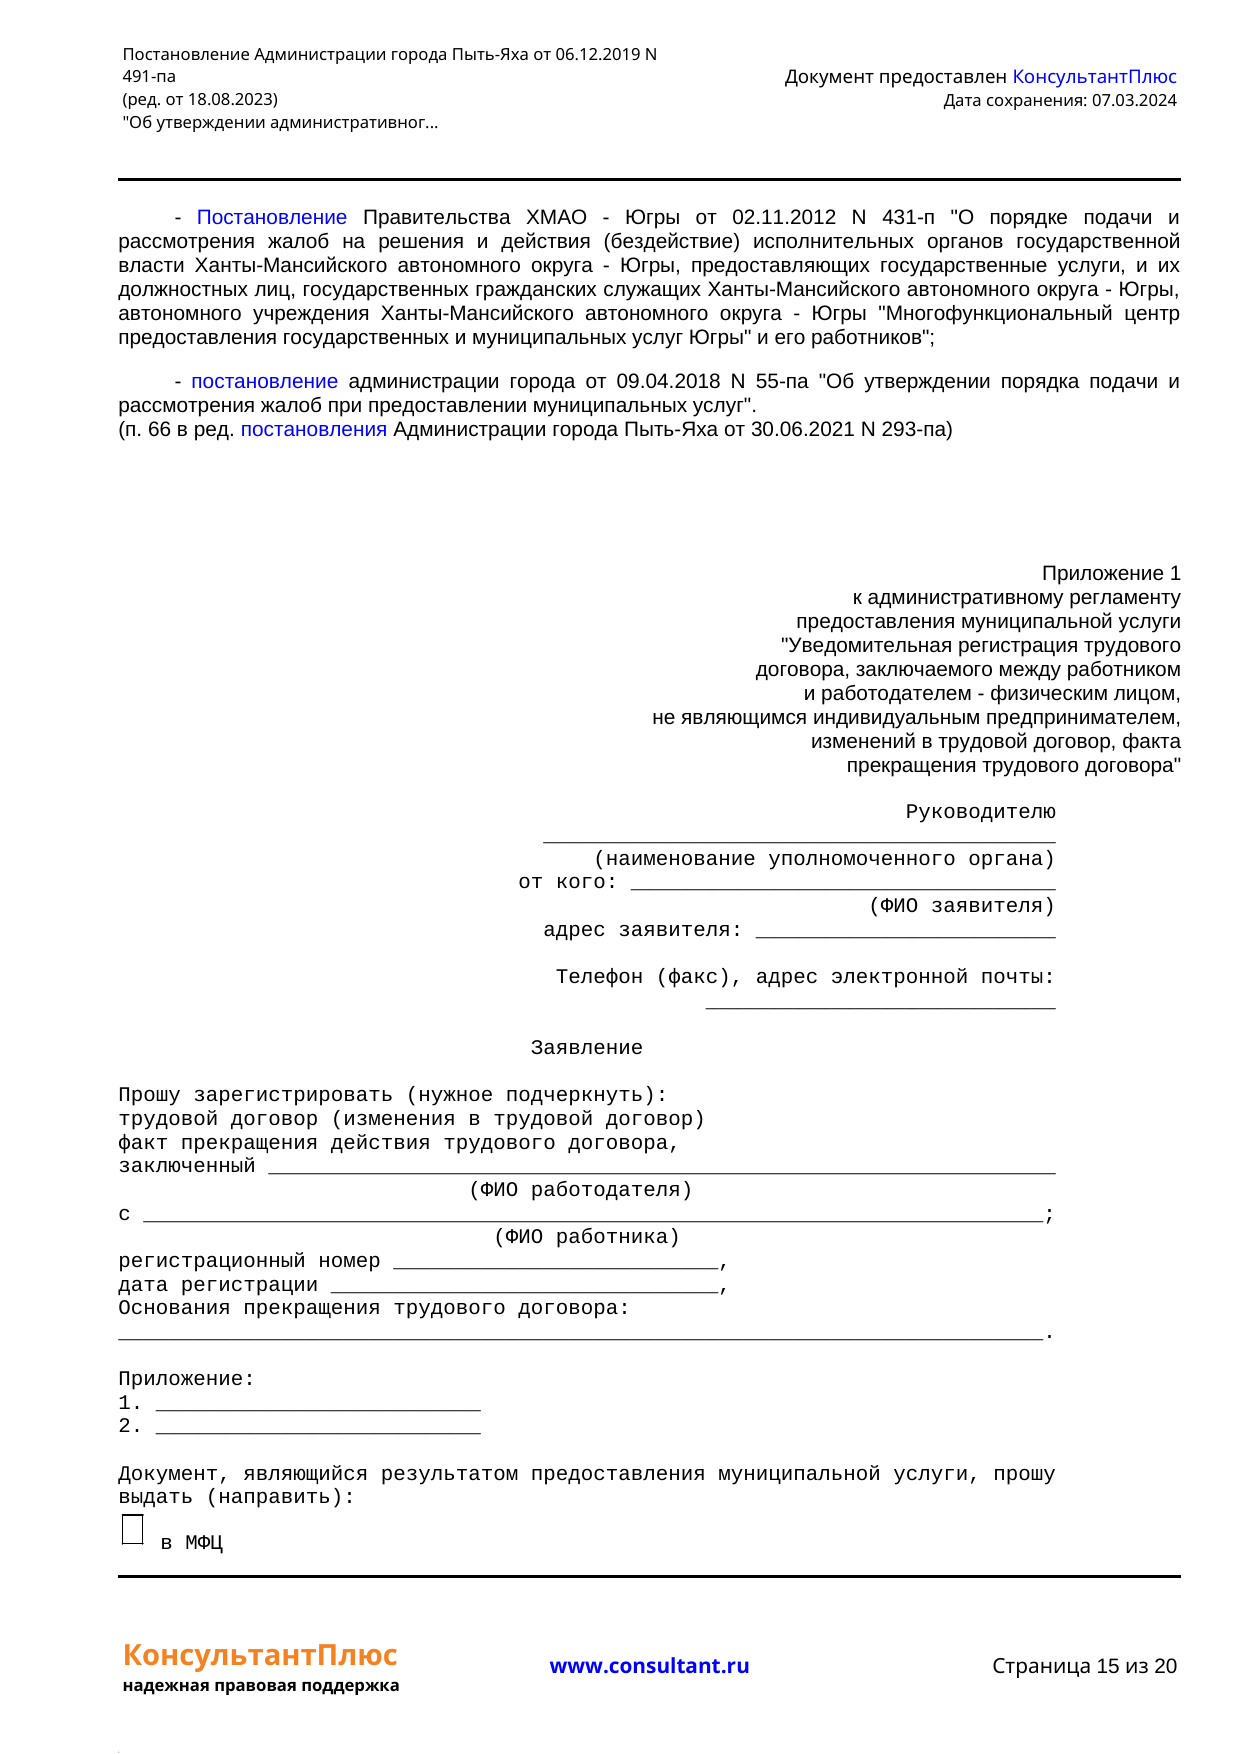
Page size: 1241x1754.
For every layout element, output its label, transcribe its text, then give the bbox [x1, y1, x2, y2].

text заключенный _______________________________________________________________ [118, 1155, 1181, 1179]
text 1. __________________________ [118, 1392, 1181, 1415]
text дата регистрации _______________________________, [118, 1273, 1181, 1297]
text _________________________________________ [118, 824, 1181, 848]
text не являющимся индивидуальным предпринимателем, [118, 705, 1181, 729]
text __________________________________________________________________________. [118, 1321, 1181, 1344]
text 2. __________________________ [118, 1415, 1181, 1439]
text (ФИО работника) [118, 1226, 1181, 1250]
text в МФЦ [118, 1510, 1181, 1555]
text "Уведомительная регистрация трудового [118, 633, 1181, 657]
text и работодателем - физическим лицом, [118, 681, 1181, 705]
text Приложение 1 [118, 561, 1181, 585]
text выдать (направить): [118, 1486, 1181, 1510]
text от кого: __________________________________ [118, 872, 1181, 895]
text к административному регламенту [118, 585, 1181, 609]
text (ФИО заявителя) [118, 895, 1181, 919]
text (п. 66 в ред. постановления Администрации города Пыть-Яха от 30.06.2021 N 293-па) [118, 417, 1181, 441]
text Телефон (факс), адрес электронной почты: [118, 966, 1181, 990]
text (наименование уполномоченного органа) [118, 848, 1181, 872]
text (ФИО работодателя) [118, 1179, 1181, 1203]
text ____________________________ [118, 990, 1181, 1013]
text - Постановление Правительства ХМАО - Югры от 02.11.2012 N 431-п "О порядке подачи и рассмотрения жалоб на решения и действия (бездействие) исполнительных органов государственной власти Ханты-Мансийского автономного округа - Югры, предоставляющих государственные услуги, и их должностных лиц, государственных гражданских служащих Ханты-Мансийского автономного округа - Югры, автономного учреждения Ханты-Мансийского автономного округа - Югры "Многофункциональный центр предоставления государственных и муниципальных услуг Югры" и его работников"; [118, 205, 1181, 348]
text Документ, являющийся результатом предоставления муниципальной услуги, прошу [118, 1463, 1181, 1486]
text Заявление [118, 1037, 1181, 1061]
text Основания прекращения трудового договора: [118, 1297, 1181, 1321]
text факт прекращения действия трудового договора, [118, 1132, 1181, 1155]
text с ________________________________________________________________________; [118, 1203, 1181, 1226]
text - постановление администрации города от 09.04.2018 N 55-па "Об утверждении порядка подачи и рассмотрения жалоб при предоставлении муниципальных услуг". [118, 369, 1181, 417]
text договора, заключаемого между работником [118, 657, 1181, 681]
text прекращения трудового договора" [118, 753, 1181, 777]
text адрес заявителя: ________________________ [118, 919, 1181, 942]
text предоставления муниципальной услуги [118, 609, 1181, 633]
text изменений в трудовой договор, факта [118, 729, 1181, 753]
text Руководителю [118, 801, 1181, 824]
text трудовой договор (изменения в трудовой договор) [118, 1108, 1181, 1132]
text регистрационный номер __________________________, [118, 1250, 1181, 1273]
text Прошу зарегистрировать (нужное подчеркнуть): [118, 1084, 1181, 1108]
text Приложение: [118, 1368, 1181, 1392]
